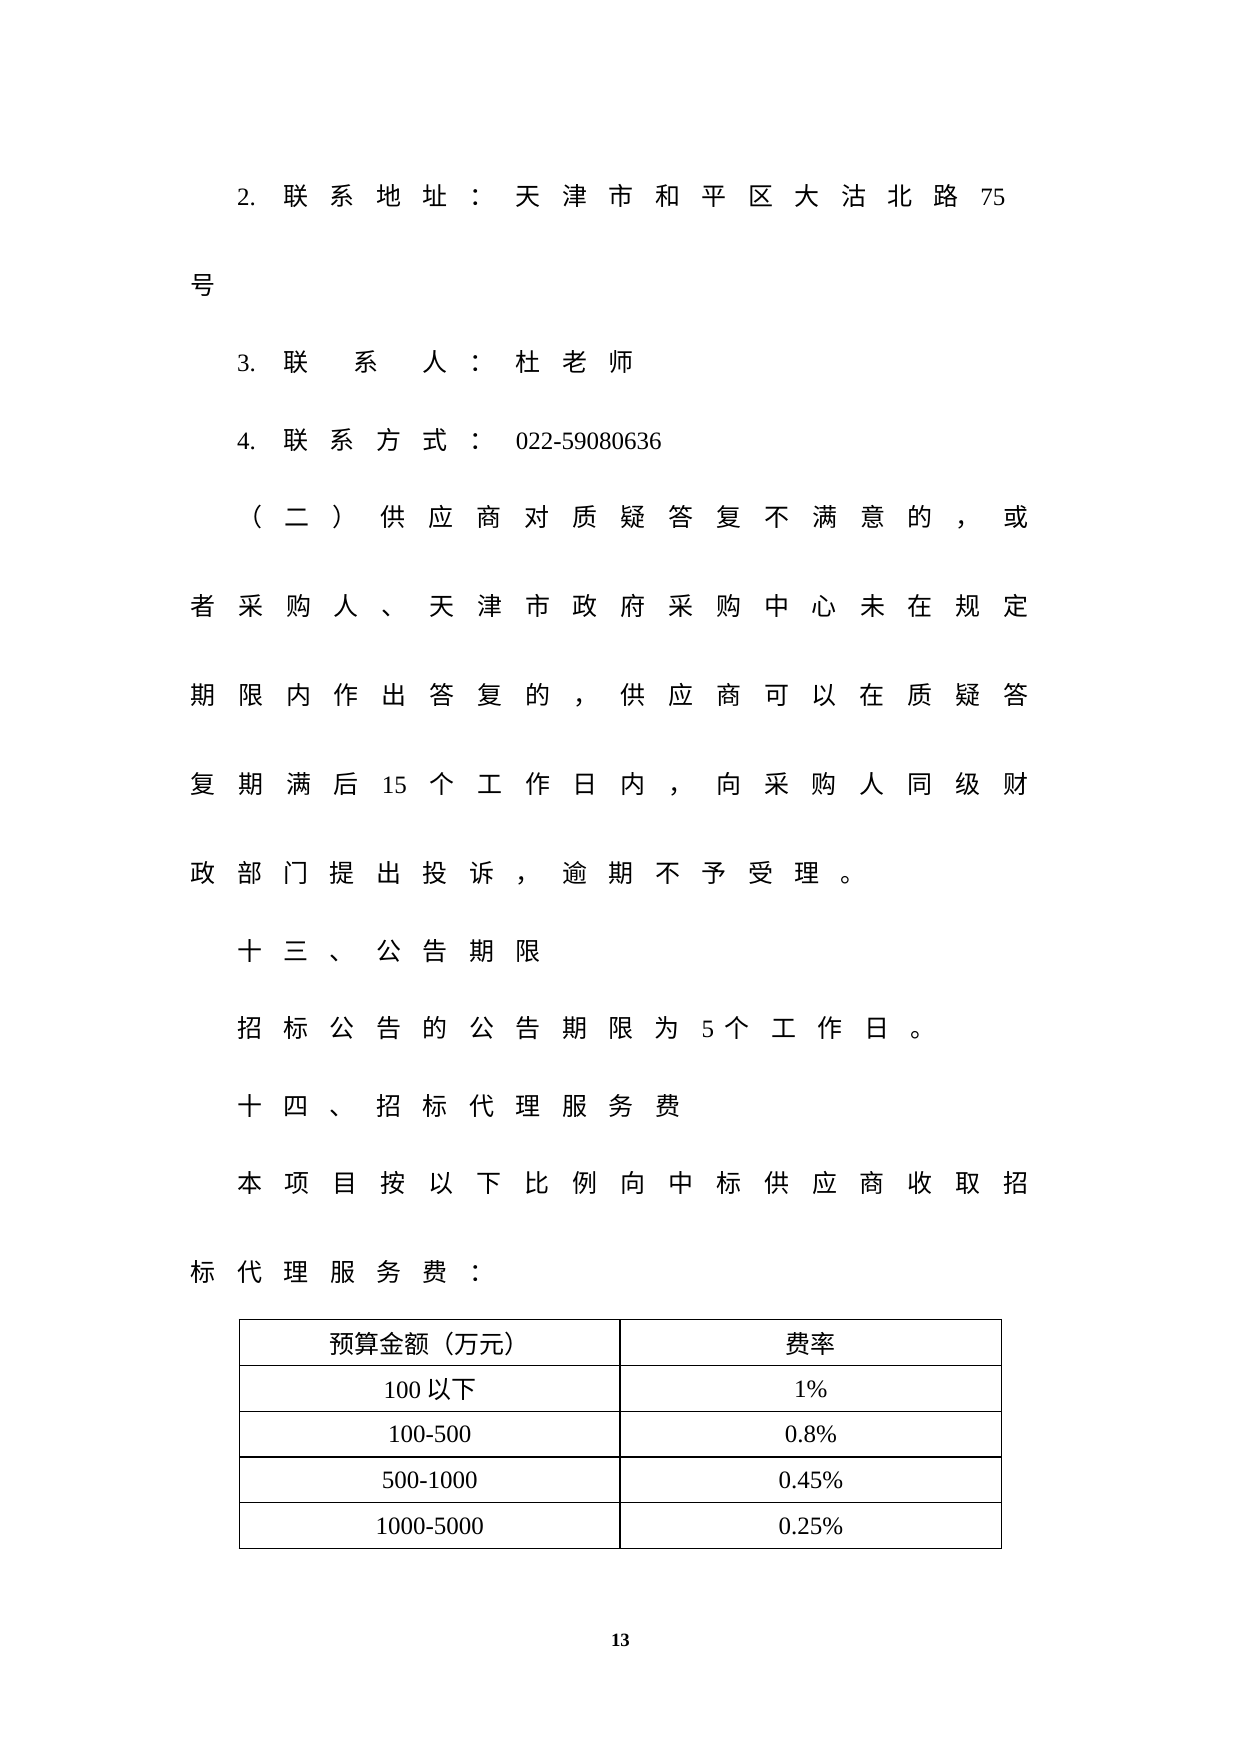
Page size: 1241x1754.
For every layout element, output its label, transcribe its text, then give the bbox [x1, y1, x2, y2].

text （二）供应商对质疑答复不满意的，或者采购人、天津市政府采购中心未在规定期限内作出答复的，供应商可以在质疑答复期满后15个工作日内，向采购人同级财政部门提出投诉，逾期不予受理。 [190, 486, 1050, 902]
table_cell 1000-5000 [240, 1503, 619, 1548]
text 十四、招标代理服务费 [190, 1075, 1050, 1134]
table_header 费率 [621, 1320, 1001, 1365]
table_cell 500-1000 [240, 1458, 619, 1502]
table_cell 100以下 [240, 1366, 619, 1411]
table_header 预算金额（万元） [240, 1320, 619, 1365]
table_cell 0.25% [621, 1503, 1001, 1548]
text 2. 联系地址：天津市和平区大沽北路75号 [190, 164, 1050, 313]
table_cell 1% [621, 1366, 1001, 1411]
table_cell 0.8% [621, 1412, 1001, 1456]
text 十三、公告期限 [190, 920, 1050, 979]
text 4. 联系方式：022-59080636 [190, 408, 1050, 468]
table_cell 0.45% [621, 1458, 1001, 1502]
table_cell 100-500 [240, 1412, 619, 1456]
text 3. 联 系 人：杜老师 [190, 331, 1050, 390]
text 招标公告的公告期限为5个工作日。 [190, 997, 1050, 1057]
text 本项目按以下比例向中标供应商收取招标代理服务费： [190, 1152, 1050, 1301]
